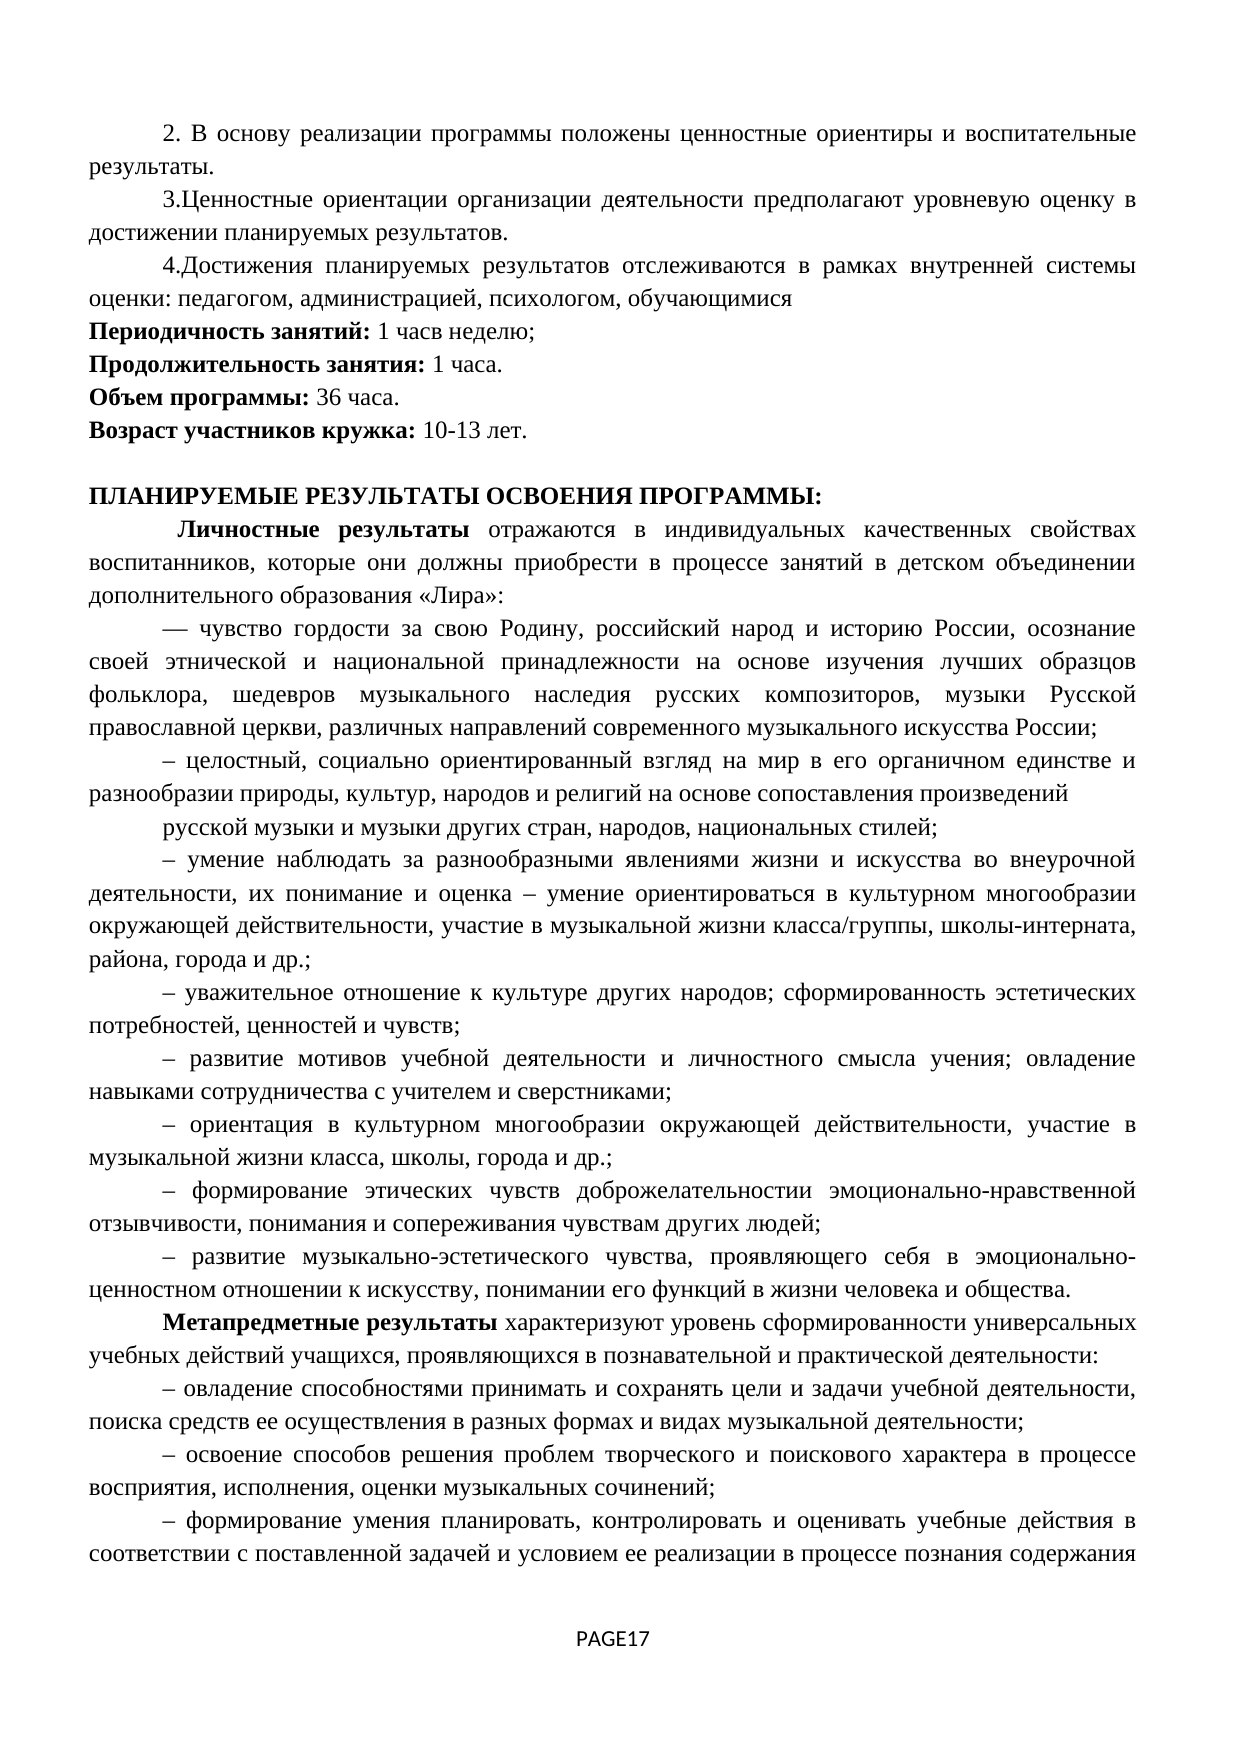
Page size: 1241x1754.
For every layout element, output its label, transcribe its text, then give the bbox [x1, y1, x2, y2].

text 3.Ценностные ориентации организации деятельности предполагают уровневую оценку в достижении планируемых результатов. [89, 184, 1137, 246]
text Метапредметные результаты характеризуют уровень сформированности универсальных учебных действий учащихся, проявляющихся в познавательной и практической деятельности: [89, 1307, 1137, 1369]
text 2. В основу реализации программы положены ценностные ориентиры и воспитательные результаты. [89, 118, 1137, 180]
text — чувство гордости за свою Родину, российский народ и историю России, осознание своей этнической и национальной принадлежности на основе изучения лучших образцов фольклора, шедевров музыкального наследия русских композиторов, музыки Русской православной церкви, различных направлений современного музыкального искусства России; [89, 613, 1137, 741]
text Объем программы: 36 часа. [89, 382, 1137, 411]
text – ориентация в культурном многообразии окружающей действительности, участие в музыкальной жизни класса, школы, города и др.; [89, 1109, 1137, 1171]
text – формирование этических чувств доброжелательностии эмоционально-нравственной отзывчивости, понимания и сопереживания чувствам других людей; [89, 1175, 1137, 1237]
text Возраст участников кружка: 10-13 лет. [89, 415, 1137, 444]
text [89, 1505, 1137, 1567]
text – освоение способов решения проблем творческого и поискового характера в процессе восприятия, исполнения, оценки музыкальных сочинений; [89, 1439, 1137, 1501]
text русской музыки и музыки других стран, народов, национальных стилей; [89, 812, 1137, 840]
text – целостный, социально ориентированный взгляд на мир в его органичном единстве и разнообразии природы, культур, народов и религий на основе сопоставления произведений [89, 746, 1137, 807]
text Продолжительность занятия: 1 часа. [89, 349, 1137, 378]
text ПЛАНИРУЕМЫЕ РЕЗУЛЬТАТЫ ОСВОЕНИЯ ПРОГРАММЫ: [89, 481, 1137, 510]
text Личностные результаты отражаются в индивидуальных качественных свойствах воспитанников, которые они должны приобрести в процессе занятий в детском объединении дополнительного образования «Лира»: [89, 514, 1137, 609]
text 4.Достижения планируемых результатов отслеживаются в рамках внутренней системы оценки: педагогом, администрацией, психологом, обучающимися [89, 250, 1137, 312]
text – развитие музыкально-эстетического чувства, проявляющего себя в эмоционально-ценностном отношении к искусству, понимании его функций в жизни человека и общества. [89, 1241, 1137, 1303]
text – овладение способностями принимать и сохранять цели и задачи учебной деятельности, поиска средств ее осуществления в разных формах и видах музыкальной деятельности; [89, 1373, 1137, 1435]
text – развитие мотивов учебной деятельности и личностного смысла учения; овладение навыками сотрудничества с учителем и сверстниками; [89, 1043, 1137, 1104]
text – уважительное отношение к культуре других народов; сформированность эстетических потребностей, ценностей и чувств; [89, 977, 1137, 1038]
text Периодичность занятий: 1 часв неделю; [89, 316, 1137, 345]
text – умение наблюдать за разнообразными явлениями жизни и искусства во внеурочной деятельности, их понимание и оценка – умение ориентироваться в культурном многообразии окружающей действительности, участие в музыкальной жизни класса/группы, школы-интерната, района, города и др.; [89, 844, 1137, 972]
